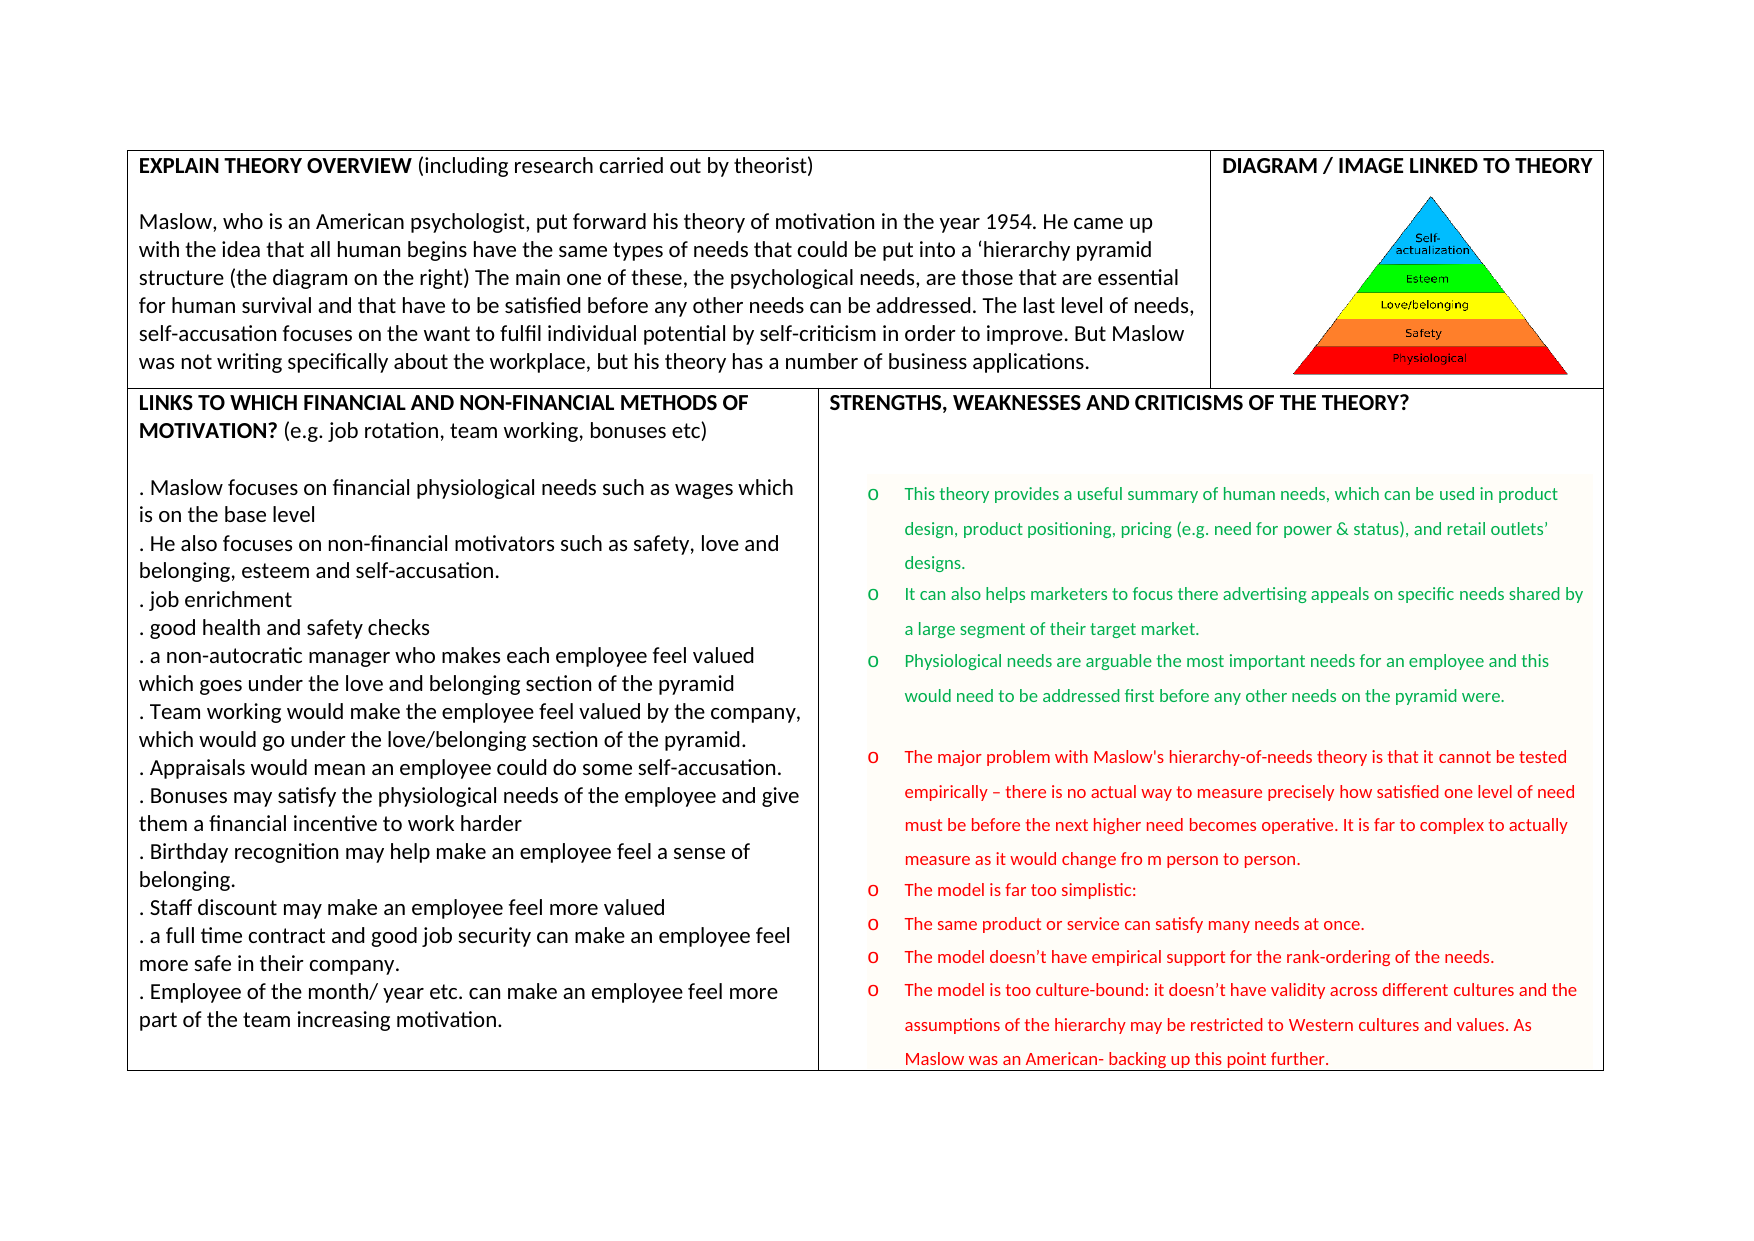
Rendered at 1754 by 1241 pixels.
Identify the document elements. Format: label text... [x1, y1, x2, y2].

table_header DIAGRAM / IMAGE LINKED TO THEORY [1211, 151, 1603, 387]
table_header EXPLAIN THEORY OVERVIEW (including research carried out by theorist) Maslow, who is an American psychologist, put forward his theory of motivation in the year 1954. He came up with the idea that all human begins have the same types of needs that could be put into a ‘hierarchy pyramid structure (the diagram on the right) The main one of these, the psychological needs, are those that are essential for human survival and that have to be satisfied before any other needs can be addressed. The last level of needs, self-accusation focuses on the want to fulfil individual potential by self-criticism in order to improve. But Maslow was not writing specifically about the workplace, but his theory has a number of business applications. [128, 151, 1210, 387]
picture [1285, 187, 1573, 378]
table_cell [819, 389, 1603, 1069]
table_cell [128, 389, 818, 1069]
